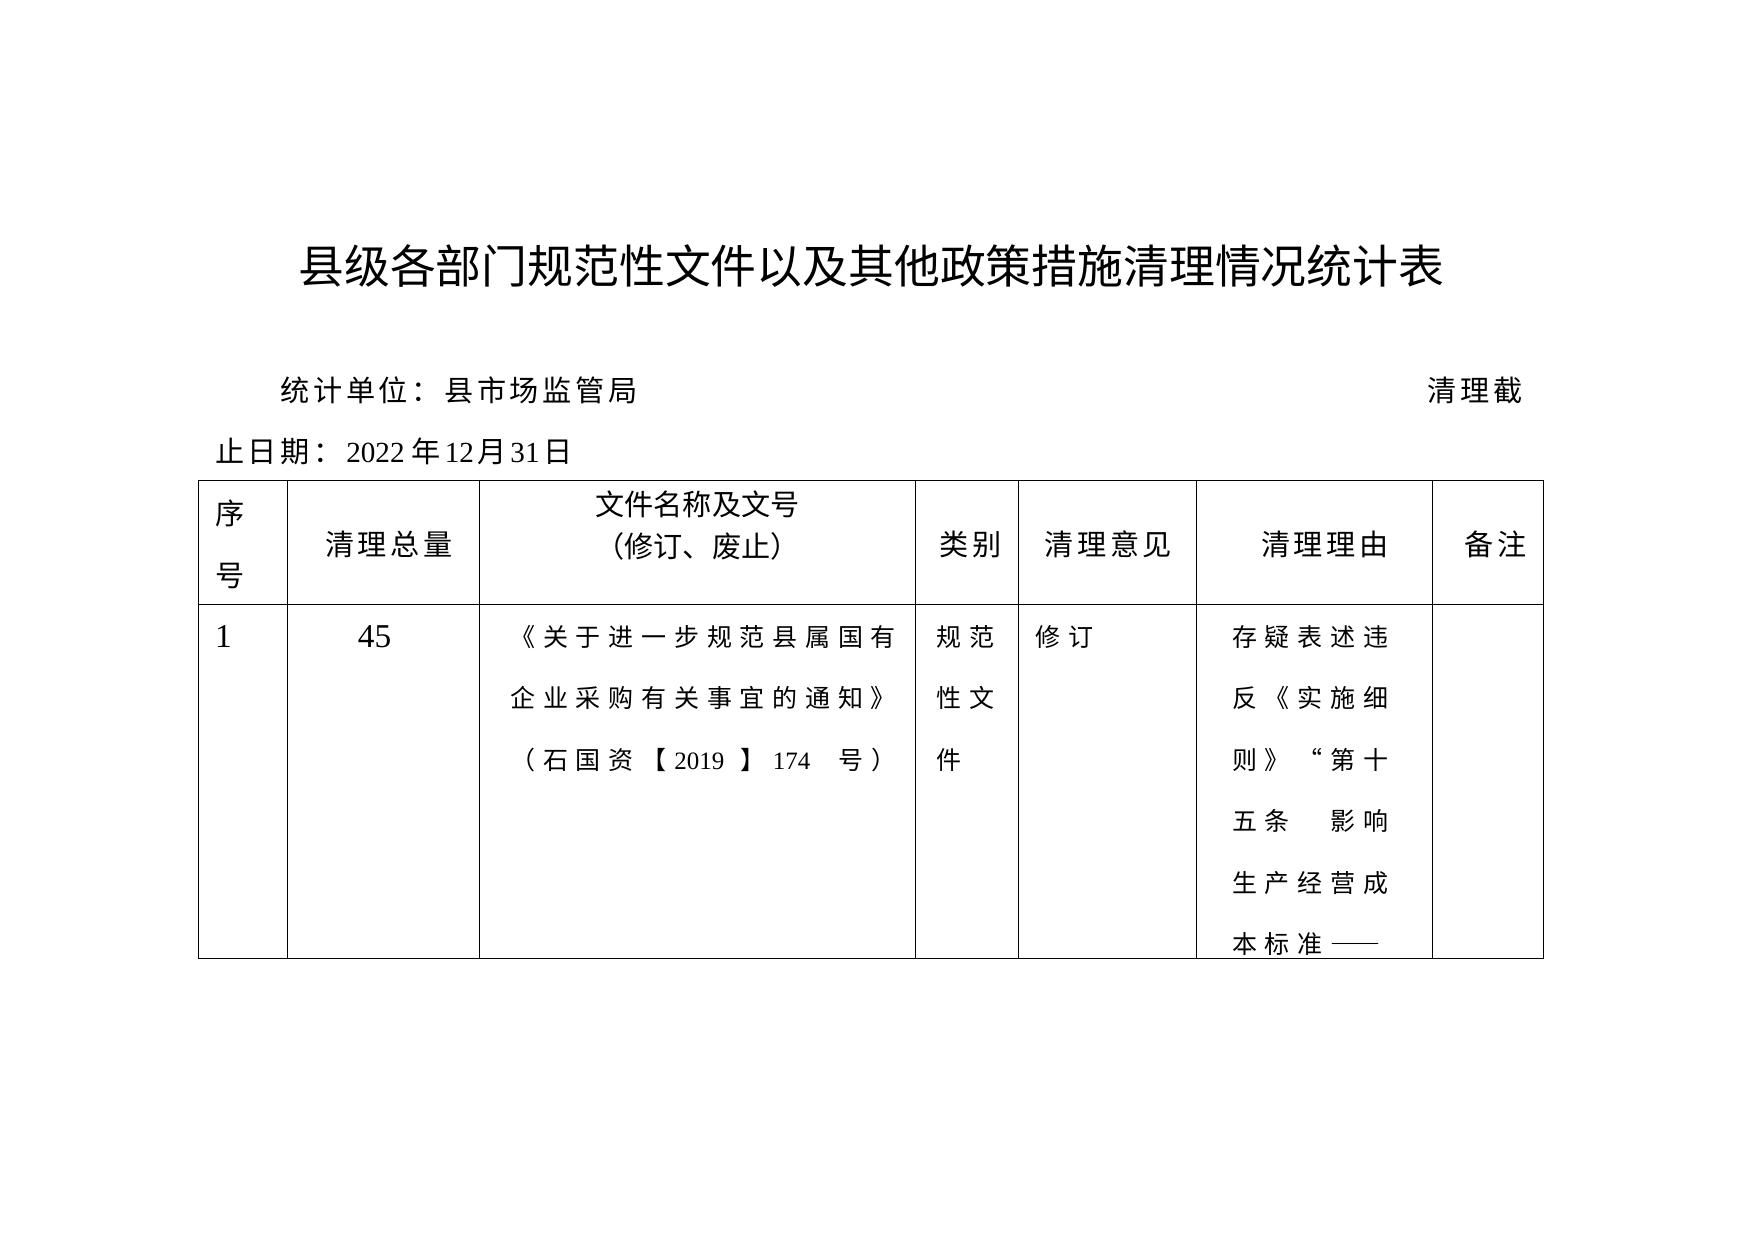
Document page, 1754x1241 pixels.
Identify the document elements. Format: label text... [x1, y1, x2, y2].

table_cell 修订 [1019, 605, 1196, 958]
table_header 文件名称及文号 （修订、废止） [480, 481, 915, 604]
table_header 序号 [199, 481, 287, 604]
table_header 备注 [1433, 481, 1543, 604]
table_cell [1197, 605, 1432, 958]
table_cell 规范性文件 [916, 605, 1018, 958]
text 县级各部门规范性文件以及其他政策措施清理情况统计表 [215, 221, 1527, 296]
table_cell 45 [288, 605, 479, 958]
table_header 清理意见 [1019, 481, 1196, 604]
table_cell 《关于进一步规范县属国有企业采购有关事宜的通知》（石国资【2019】174号） [480, 605, 915, 958]
table_header 类别 [916, 481, 1018, 604]
table_header 清理理由 [1197, 481, 1432, 604]
table_cell [1433, 605, 1543, 958]
table_cell 1 [199, 605, 287, 958]
table_header 清理总量 [288, 481, 479, 604]
text 统计单位：县市场监管局 清理截止日期：2022年12月31日 [215, 358, 1527, 480]
